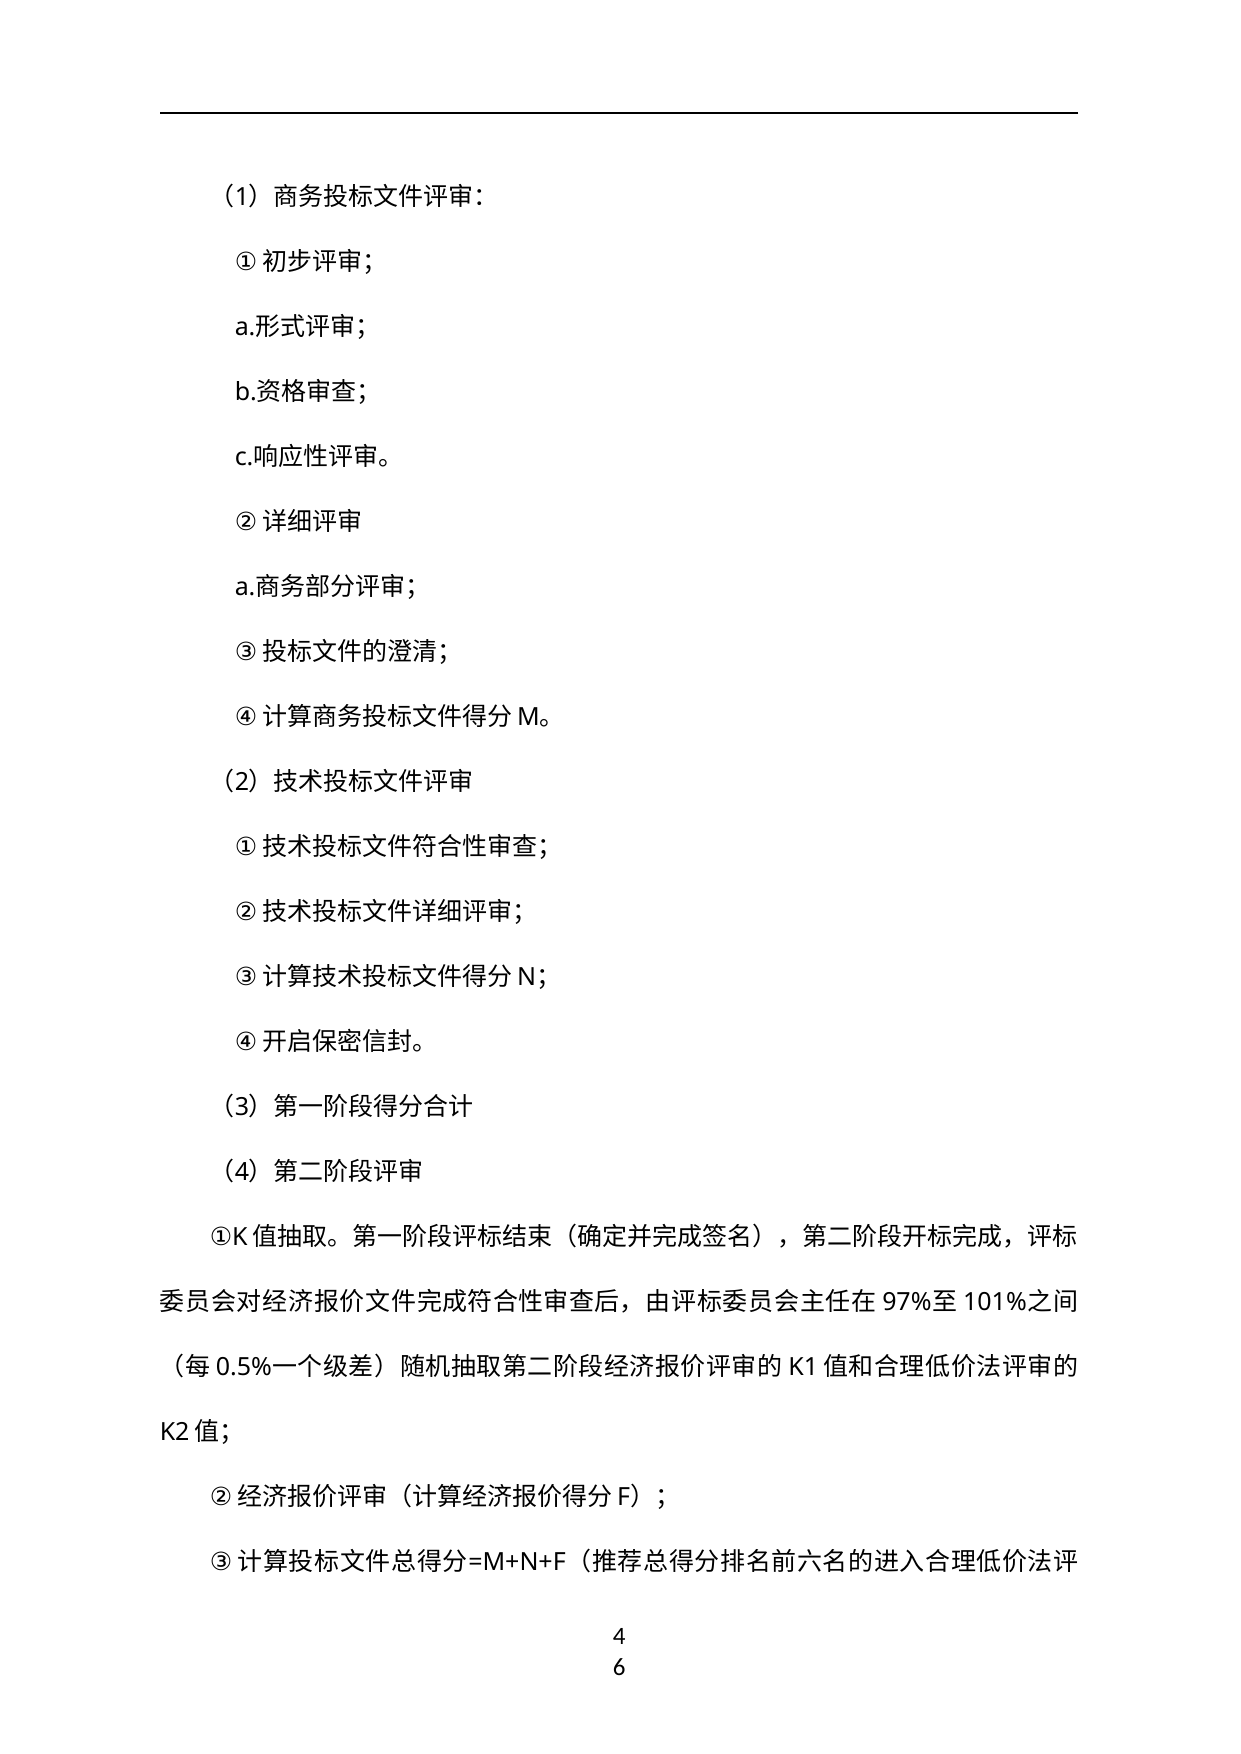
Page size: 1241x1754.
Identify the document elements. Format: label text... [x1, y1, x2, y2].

text （2）技术投标文件评审 [159, 747, 1078, 812]
text （1）商务投标文件评审： [159, 162, 1078, 227]
text ②技术投标文件详细评审； [159, 877, 1078, 942]
text ①K值抽取。第一阶段评标结束（确定并完成签名），第二阶段开标完成，评标委员会对经济报价文件完成符合性审查后，由评标委员会主任在97%至101%之间（每0.5%一个级差）随机抽取第二阶段经济报价评审的K1值和合理低价法评审的K2值； [159, 1202, 1078, 1462]
text ④开启保密信封。 [159, 1007, 1078, 1072]
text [159, 1527, 1078, 1592]
text ③投标文件的澄清； [159, 617, 1078, 682]
text （4）第二阶段评审 [159, 1137, 1078, 1202]
text ①初步评审； [159, 227, 1078, 292]
text ①技术投标文件符合性审查； [159, 812, 1078, 877]
text a.形式评审； [159, 292, 1078, 357]
text （3）第一阶段得分合计 [159, 1072, 1078, 1137]
text ④计算商务投标文件得分M。 [159, 682, 1078, 747]
text c.响应性评审。 [159, 422, 1078, 487]
text a.商务部分评审； [159, 552, 1078, 617]
text b.资格审查； [159, 357, 1078, 422]
text ③计算技术投标文件得分N； [159, 942, 1078, 1007]
text ②详细评审 [159, 487, 1078, 552]
text ②经济报价评审（计算经济报价得分F）； [159, 1462, 1078, 1527]
